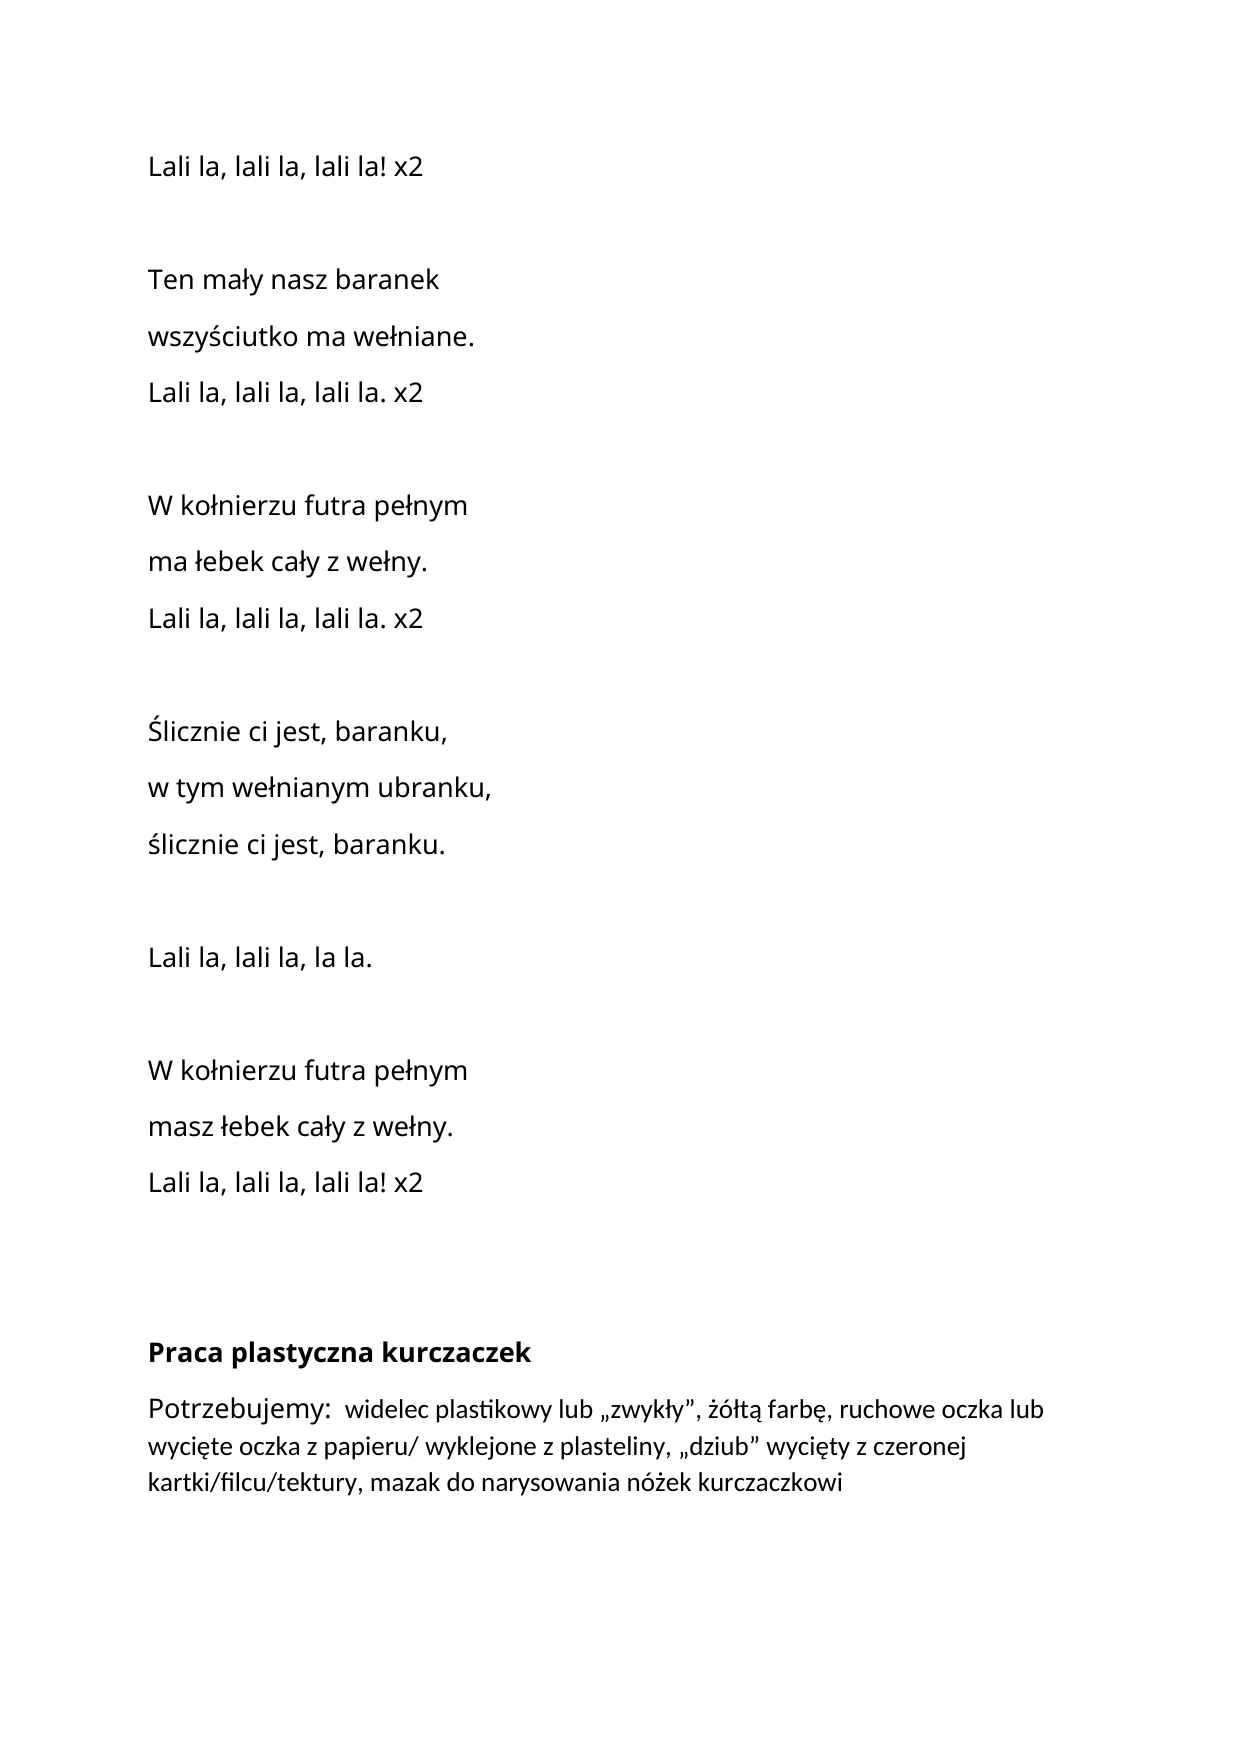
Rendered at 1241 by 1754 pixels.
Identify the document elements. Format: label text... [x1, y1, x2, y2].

text Potrzebujemy: widelec plastikowy lub „zwykły”, żółtą farbę, ruchowe oczka lub wycięte oczka z papieru/ wyklejone z plasteliny, „dziub” wycięty z czeronej kartki/filcu/tektury, mazak do narysowania nóżek kurczaczkowi [148, 1390, 1093, 1498]
text Lali la, lali la, lali la. x2 [148, 373, 1093, 410]
text Lali la, lali la, lali la! x2 [148, 148, 1093, 184]
text Praca plastyczna kurczaczek [148, 1333, 1093, 1370]
text Lali la, lali la, lali la! x2 [148, 1164, 1093, 1201]
text ślicznie ci jest, baranku. [148, 825, 1093, 862]
text wszyściutko ma wełniane. [148, 317, 1093, 354]
text W kołnierzu futra pełnym [148, 486, 1093, 523]
text ma łebek cały z wełny. [148, 543, 1093, 580]
text Lali la, lali la, lali la. x2 [148, 599, 1093, 636]
text masz łebek cały z wełny. [148, 1107, 1093, 1144]
text Lali la, lali la, la la. [148, 938, 1093, 975]
text w tym wełnianym ubranku, [148, 769, 1093, 806]
text Ślicznie ci jest, baranku, [148, 712, 1093, 749]
text Ten mały nasz baranek [148, 261, 1093, 297]
text W kołnierzu futra pełnym [148, 1051, 1093, 1088]
